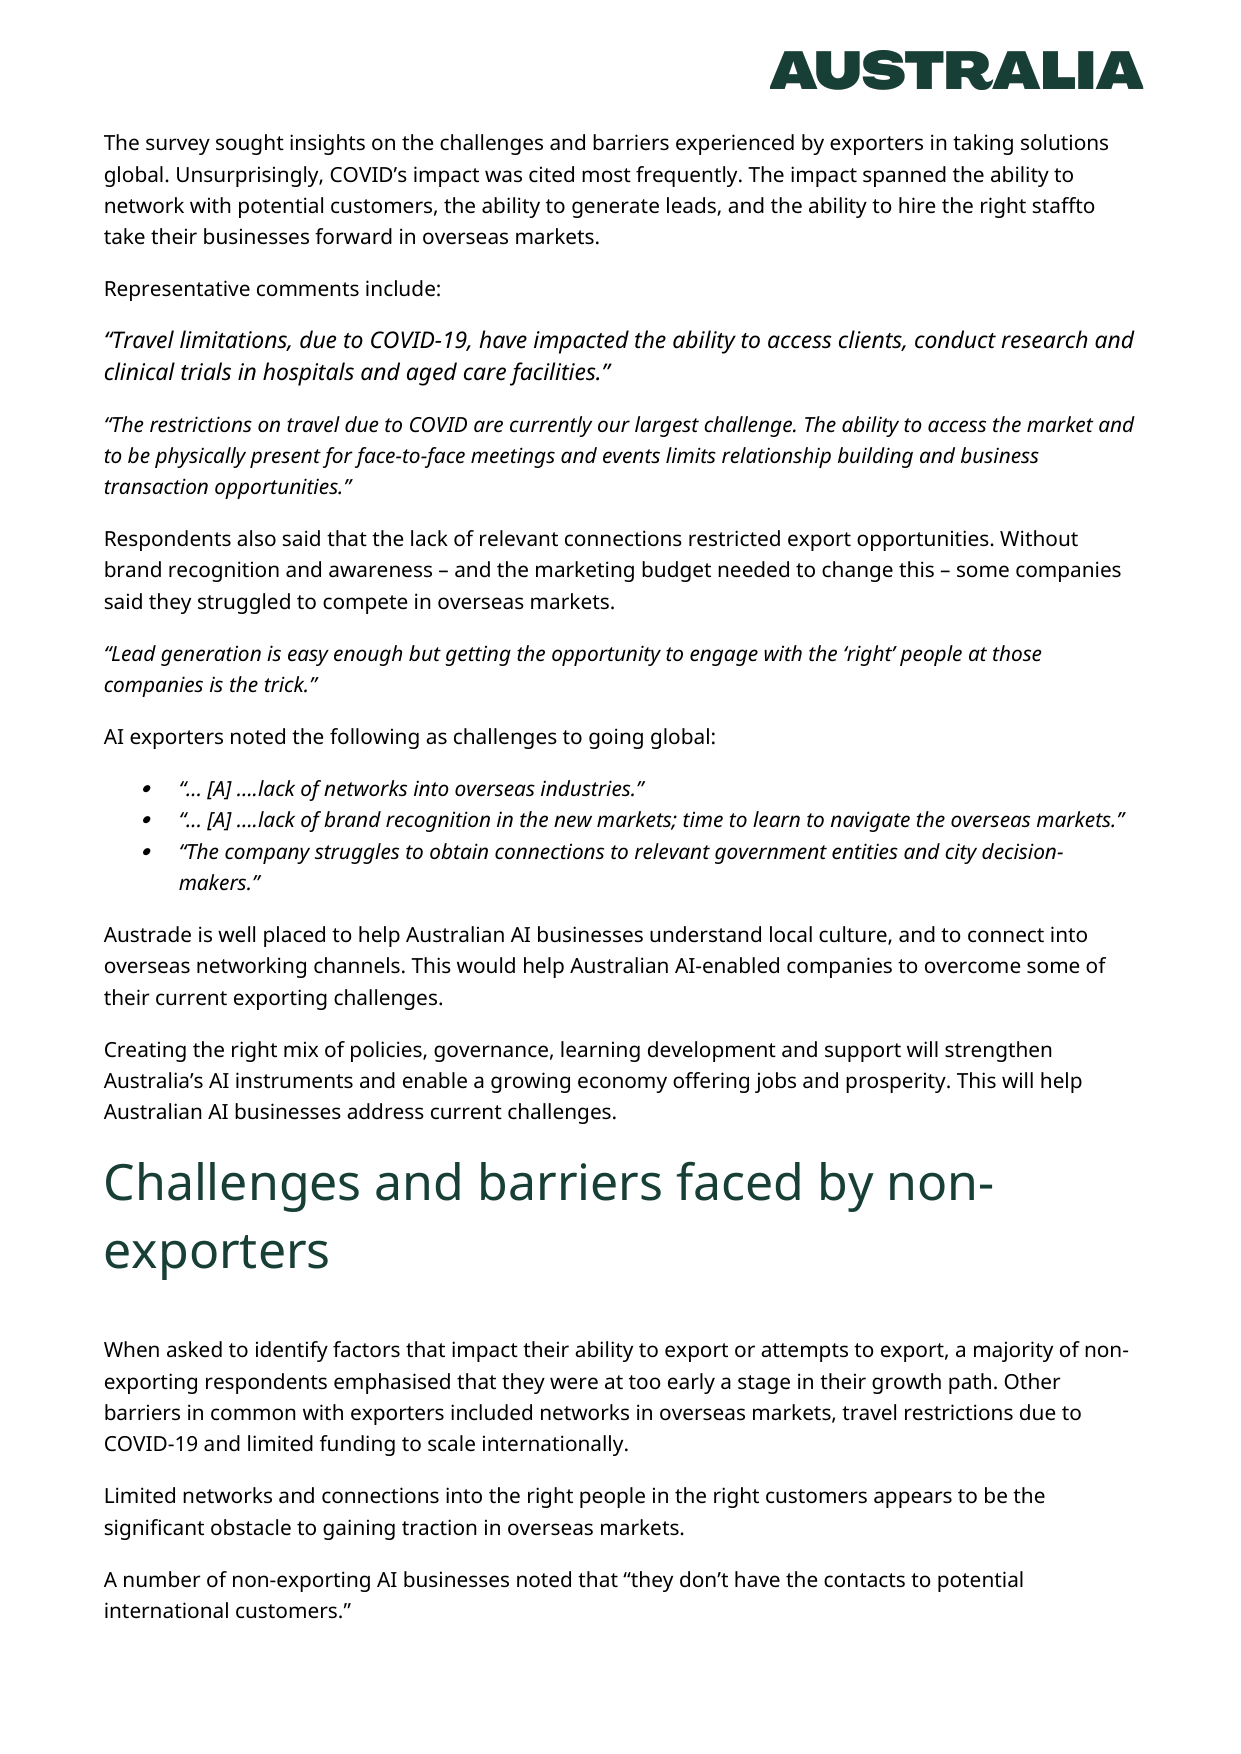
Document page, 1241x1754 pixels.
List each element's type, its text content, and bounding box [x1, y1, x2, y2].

text The survey sought insights on the challenges and barriers experienced by exporters in taking solutions global. Unsurprisingly, COVID’s impact was cited most frequently. The impact spanned the ability to network with potential customers, the ability to generate leads, and the ability to hire the right staffto take their businesses forward in overseas markets. [103, 126, 1142, 251]
text Creating the right mix of policies, governance, learning development and support will strengthen Australia’s AI instruments and enable a growing economy offering jobs and prosperity. This will help Australian AI businesses address current challenges. [103, 1032, 1142, 1126]
text A number of non-exporting AI businesses noted that “they don’t have the contacts to potential international customers.” [103, 1562, 1142, 1624]
text When asked to identify factors that impact their ability to export or attempts to export, a majority of non-exporting respondents emphasised that they were at too early a stage in their growth path. Other barriers in common with exporters included networks in overseas markets, travel restrictions due to COVID-19 and limited funding to scale internationally. [103, 1333, 1142, 1458]
list “... [A] ….lack of brand recognition in the new markets; time to learn to navigate the overseas markets.” [141, 803, 1142, 834]
text Limited networks and connections into the right people in the right customers appears to be the significant obstacle to gaining traction in overseas markets. [103, 1479, 1142, 1541]
text “Travel limitations, due to COVID-19, have impacted the ability to access clients, conduct research and clinical trials in hospitals and aged care facilities.” [103, 324, 1142, 386]
list “The company struggles to obtain connections to relevant government entities and city decision-makers.” [141, 834, 1142, 897]
text “The restrictions on travel due to COVID are currently our largest challenge. The ability to access the market and to be physically present for face-to-face meetings and events limits relationship building and business transaction opportunities.” [103, 407, 1142, 501]
text Austrade is well placed to help Australian AI businesses understand local culture, and to connect into overseas networking channels. This would help Australian AI-enabled companies to overcome some of their current exporting challenges. [103, 917, 1142, 1011]
text Respondents also said that the lack of relevant connections restricted export opportunities. Without brand recognition and awareness – and the marketing budget needed to change this – some companies said they struggled to compete in overseas markets. [103, 522, 1142, 615]
text “Lead generation is easy enough but getting the opportunity to engage with the ‘right’ people at those companies is the trick.” [103, 636, 1142, 699]
list “... [A] ….lack of networks into overseas industries.” [141, 772, 1142, 803]
text Representative comments include: [103, 272, 1142, 303]
subtitle Challenges and barriers faced by non-exporters [103, 1147, 1142, 1283]
picture [770, 50, 1144, 90]
text AI exporters noted the following as challenges to going global: [103, 719, 1142, 751]
